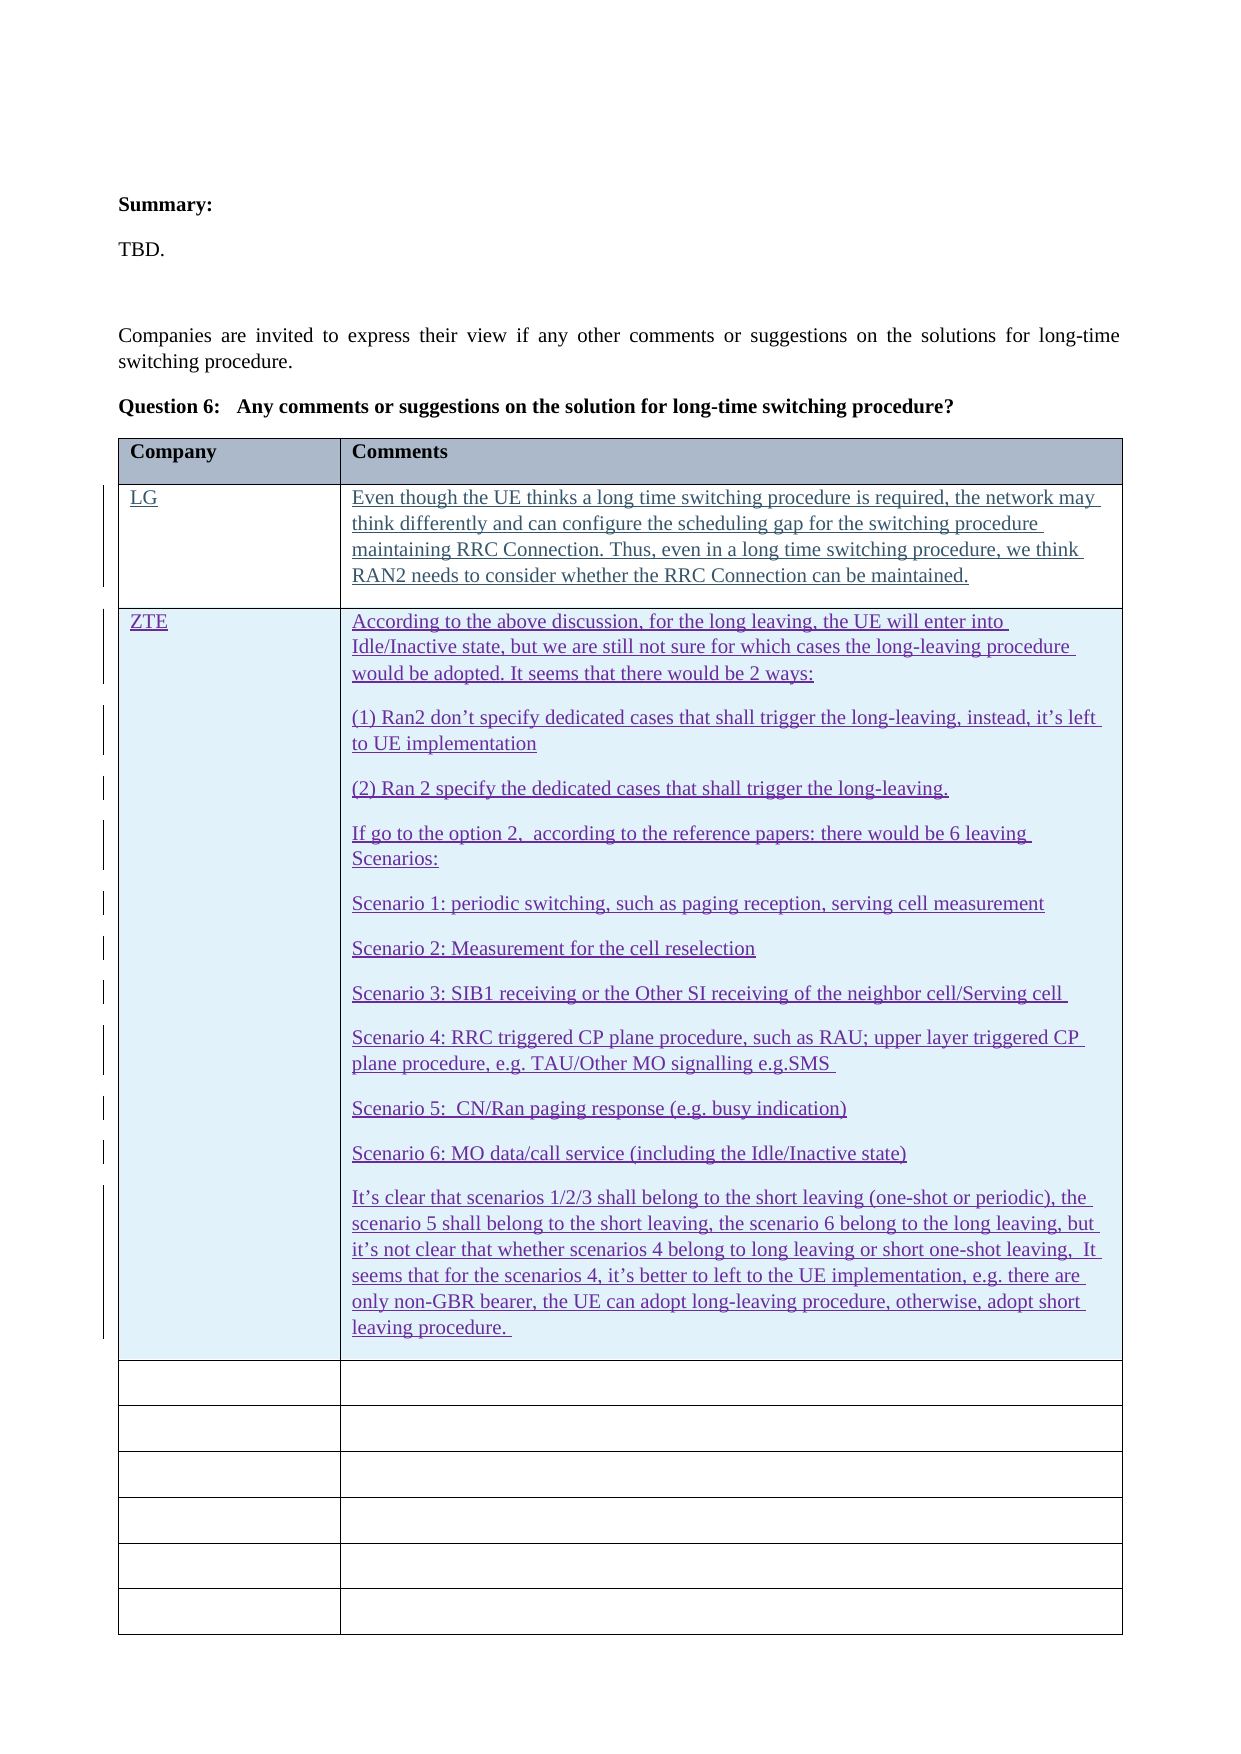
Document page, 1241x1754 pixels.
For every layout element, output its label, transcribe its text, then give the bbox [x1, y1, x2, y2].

text Any comments or suggestions on the solution for long-time switching procedure? [118, 393, 1122, 418]
table_cell [341, 1498, 1122, 1542]
table_cell [119, 1544, 340, 1588]
table_cell [341, 1544, 1122, 1588]
table_cell [119, 485, 340, 607]
table_cell [341, 1589, 1122, 1634]
table_cell [119, 1498, 340, 1542]
table_cell [341, 485, 1122, 607]
table_cell [119, 1589, 340, 1634]
table_cell [341, 1361, 1122, 1405]
table_cell [341, 1452, 1122, 1497]
table_cell [341, 1406, 1122, 1451]
text Companies are invited to express their view if any other comments or suggestions on the solutions for long-time switching procedure. [118, 323, 1122, 373]
text TBD. [118, 237, 1122, 261]
text Summary: [118, 192, 1122, 216]
table_cell [119, 1361, 340, 1405]
table_header Company [119, 439, 340, 484]
table_header Comments [341, 439, 1122, 484]
table_cell [119, 1452, 340, 1497]
table_cell [119, 1406, 340, 1451]
